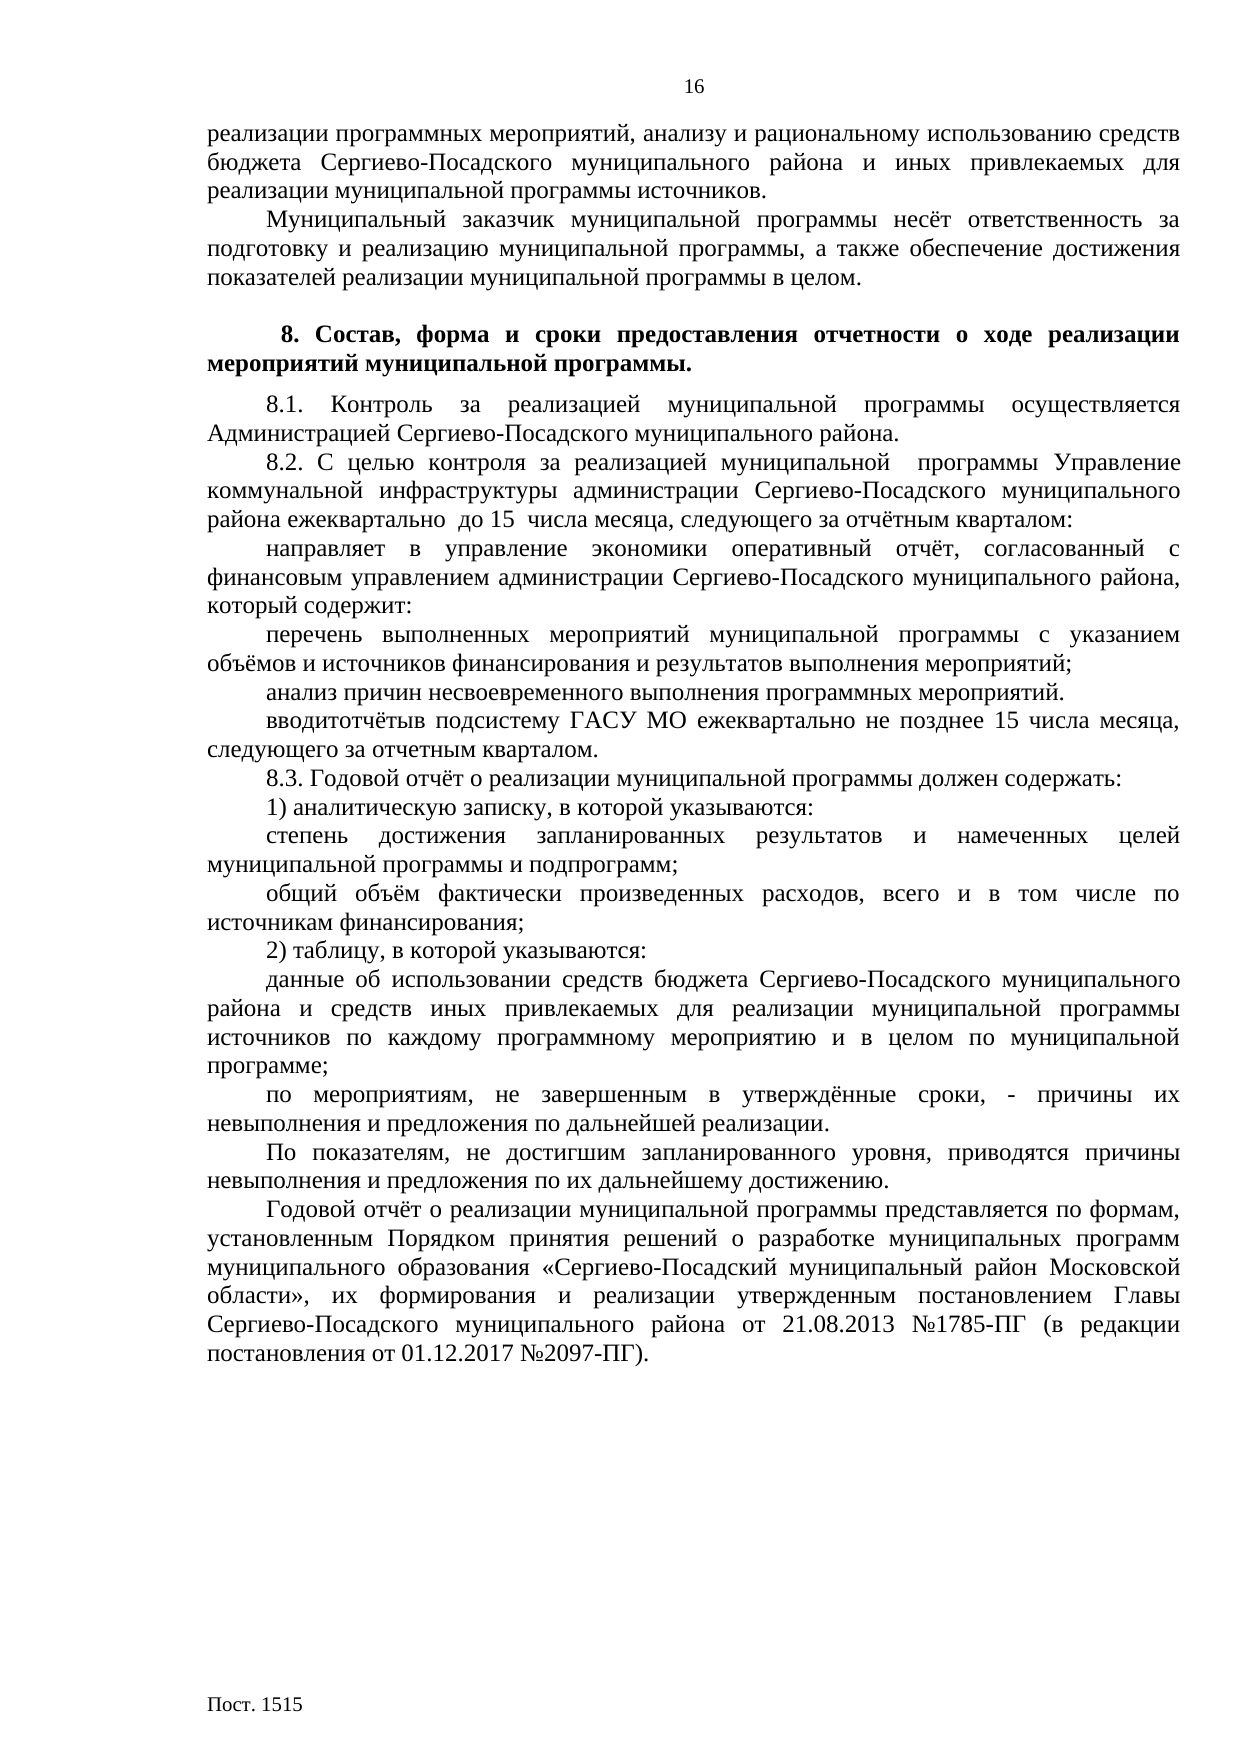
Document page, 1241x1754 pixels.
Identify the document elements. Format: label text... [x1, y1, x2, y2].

text Муниципальный заказчик муниципальной программы несёт ответственность за подготовку и реализацию муниципальной программы, а также обеспечение достижения показателей реализации муниципальной программы в целом. [207, 204, 1181, 291]
text 8.1. Контроль за реализацией муниципальной программы осуществляется Администрацией Сергиево-Посадского муниципального района. [207, 389, 1181, 447]
text перечень выполненных мероприятий муниципальной программы с указанием объёмов и источников финансирования и результатов выполнения мероприятий; [207, 619, 1181, 677]
text по мероприятиям, не завершенным в утверждённые сроки, - причины их невыполнения и предложения по дальнейшей реализации. [207, 1079, 1181, 1137]
text данные об использовании средств бюджета Сергиево-Посадского муниципального района и средств иных привлекаемых для реализации муниципальной программы источников по каждому программному мероприятию и в целом по муниципальной программе; [207, 964, 1181, 1079]
text 8.2. С целью контроля за реализацией муниципальной программы Управление коммунальной инфраструктуры администрации Сергиево-Посадского муниципального района ежеквартально до 15 числа месяца, следующего за отчётным кварталом: [207, 447, 1181, 533]
text общий объём фактически произведенных расходов, всего и в том числе по источникам финансирования; [207, 878, 1181, 936]
text Годовой отчёт о реализации муниципальной программы представляется по формам, установленным Порядком принятия решений о разработке муниципальных программ муниципального образования «Сергиево-Посадский муниципальный район Московской области», их формирования и реализации утвержденным постановлением Главы Сергиево-Посадского муниципального района от 21.08.2013 №1785-ПГ (в редакции постановления от 01.12.2017 №2097-ПГ). [207, 1194, 1181, 1367]
text 8. Состав, форма и сроки предоставления отчетности о ходе реализации мероприятий муниципальной программы. [207, 319, 1181, 377]
text 2) таблицу, в которой указываются: [207, 936, 1181, 964]
text направляет в управление экономики оперативный отчёт, согласованный с финансовым управлением администрации Сергиево-Посадского муниципального района, который содержит: [207, 533, 1181, 619]
text По показателям, не достигшим запланированного уровня, приводятся причины невыполнения и предложения по их дальнейшему достижению. [207, 1137, 1181, 1194]
text 1) аналитическую записку, в которой указываются: [207, 792, 1181, 821]
text 8.3. Годовой отчёт о реализации муниципальной программы должен содержать: [207, 763, 1181, 792]
text анализ причин несвоевременного выполнения программных мероприятий. [207, 677, 1181, 706]
text вводитотчётыв подсистему ГАСУ МО ежеквартально не позднее 15 числа месяца, следующего за отчетным кварталом. [207, 706, 1181, 763]
text степень достижения запланированных результатов и намеченных целей муниципальной программы и подпрограмм; [207, 821, 1181, 878]
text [207, 118, 1181, 204]
